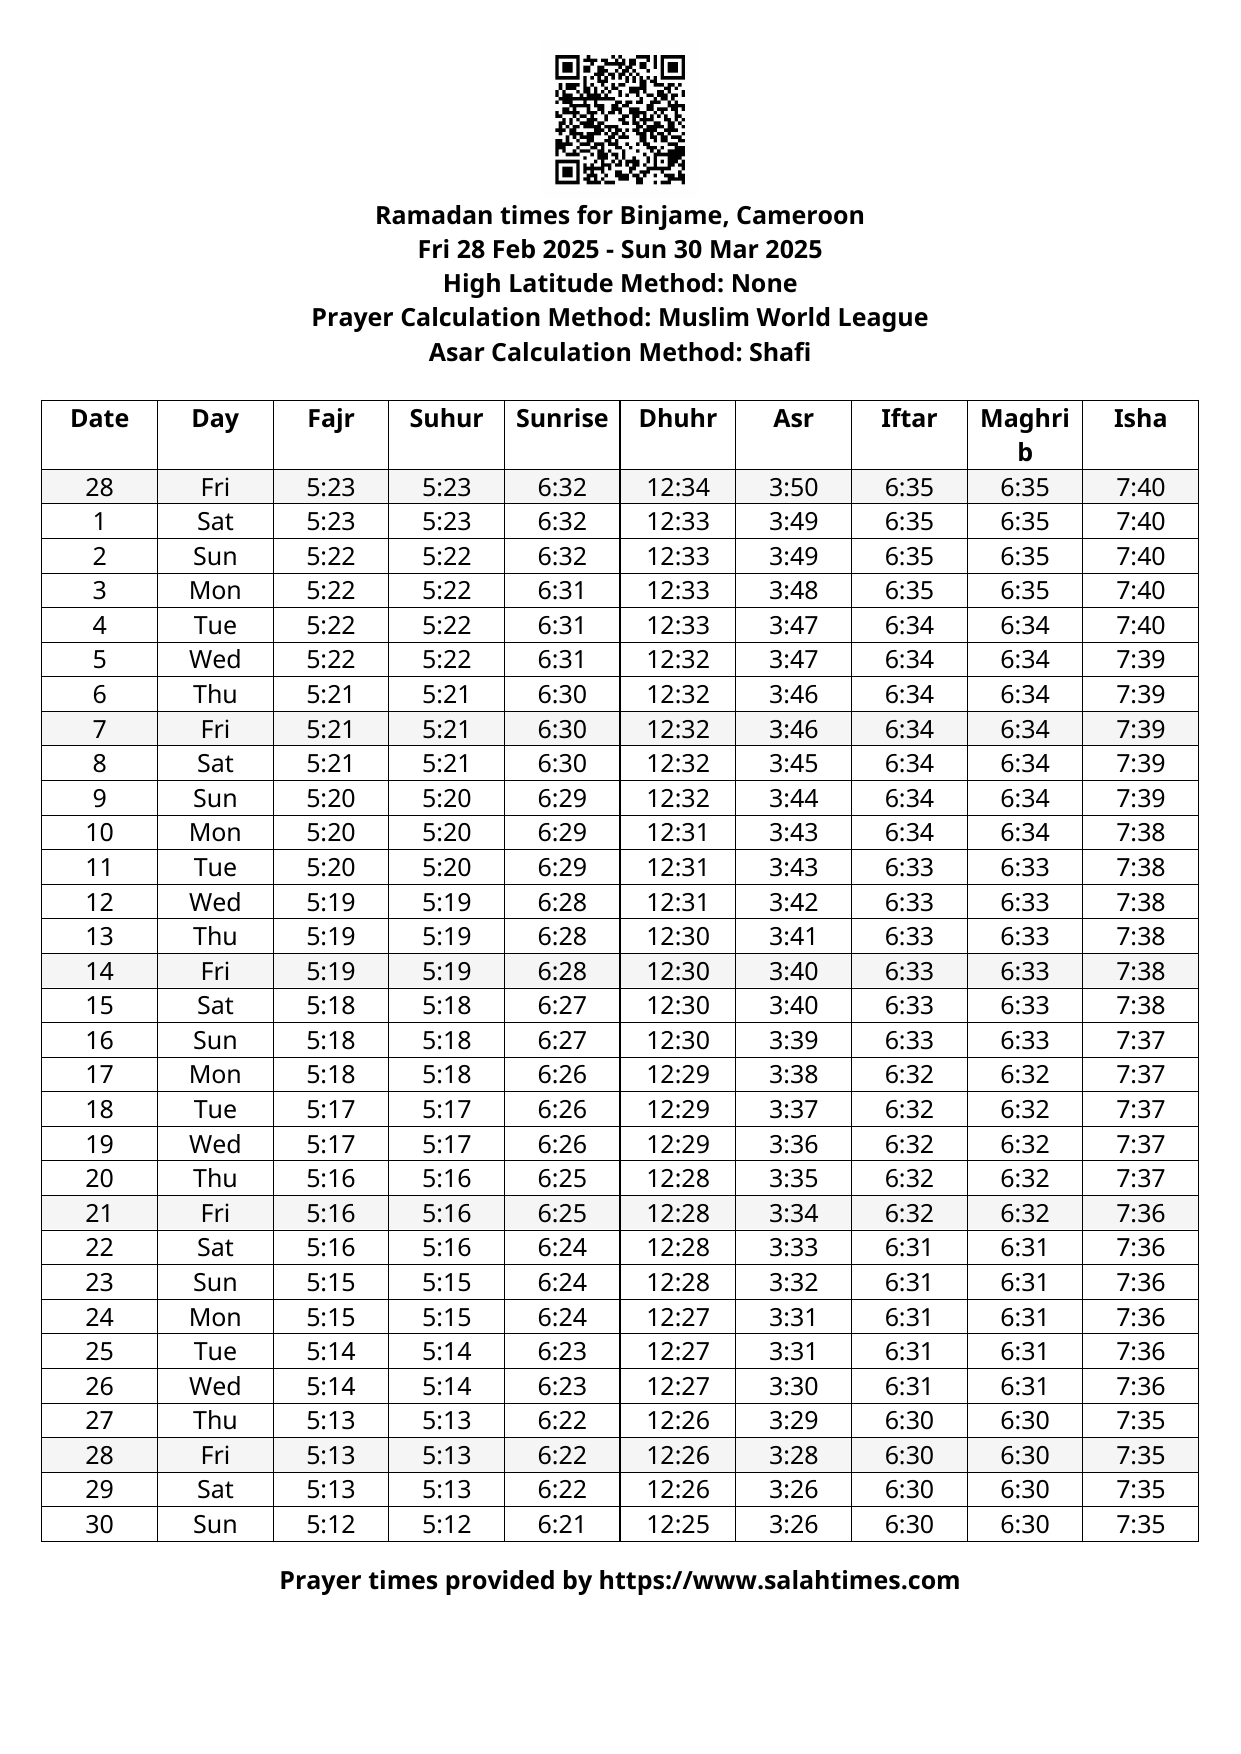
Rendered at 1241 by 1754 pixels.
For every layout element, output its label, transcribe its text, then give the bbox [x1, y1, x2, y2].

table_cell 3:30 [736, 1369, 851, 1402]
table_cell 3:33 [736, 1231, 851, 1264]
table_cell 5:13 [389, 1473, 504, 1506]
table_cell 3:40 [736, 989, 851, 1022]
table_cell Fri [158, 954, 273, 987]
table_cell 6:24 [505, 1265, 619, 1299]
table_cell 3:26 [736, 1507, 851, 1541]
table_cell Wed [158, 1127, 273, 1160]
table_cell 7:36 [1083, 1334, 1198, 1368]
table_cell 12:30 [621, 919, 735, 953]
table_cell Tue [158, 608, 273, 642]
table_cell 20 [42, 1161, 157, 1195]
table_cell 5:18 [274, 1058, 388, 1091]
table_cell 6:32 [852, 1058, 967, 1091]
table_cell 5:17 [274, 1092, 388, 1126]
table_cell 3:43 [736, 816, 851, 849]
table_cell 30 [42, 1507, 157, 1541]
table_cell 7:38 [1083, 885, 1198, 918]
table_cell 5:16 [274, 1196, 388, 1229]
table_cell 6:32 [852, 1161, 967, 1195]
table_cell 5:23 [274, 470, 388, 503]
table_cell 6:33 [852, 919, 967, 953]
table_cell 6:31 [505, 643, 619, 676]
table_cell 3:42 [736, 885, 851, 918]
table_cell 6:34 [968, 781, 1082, 814]
table_cell 12:32 [621, 781, 735, 814]
table_cell 12:29 [621, 1058, 735, 1091]
table_cell 12:29 [621, 1127, 735, 1160]
table_cell 6:32 [968, 1058, 1082, 1091]
table_cell 6:30 [968, 1473, 1082, 1506]
table_cell 5:21 [389, 746, 504, 780]
table_cell 6:32 [968, 1092, 1082, 1126]
table_cell 3:26 [736, 1473, 851, 1506]
table_cell 5:16 [274, 1231, 388, 1264]
table_cell 6:22 [505, 1438, 619, 1472]
table_cell 7:37 [1083, 1127, 1198, 1160]
table_cell 6:31 [505, 574, 619, 607]
table_cell 5:12 [274, 1507, 388, 1541]
table_cell 5:13 [274, 1438, 388, 1472]
table_cell 5:21 [274, 746, 388, 780]
table_cell 6:32 [968, 1161, 1082, 1195]
table_cell Sat [158, 1231, 273, 1264]
table_cell 5:15 [274, 1300, 388, 1333]
table_cell 6:35 [968, 470, 1082, 503]
table_cell 12:31 [621, 885, 735, 918]
table_cell 5:15 [389, 1300, 504, 1333]
text Prayer Calculation Method: Muslim World League [42, 300, 1198, 334]
table_cell 7:37 [1083, 1092, 1198, 1126]
table_cell 5:20 [389, 816, 504, 849]
table_cell 7:38 [1083, 816, 1198, 849]
table_cell 6:26 [505, 1058, 619, 1091]
table_cell 12:27 [621, 1369, 735, 1402]
table_cell 6:22 [505, 1473, 619, 1506]
table_cell 6:32 [852, 1127, 967, 1160]
text Ramadan times for Binjame, Cameroon [42, 198, 1198, 232]
table_cell 22 [42, 1231, 157, 1264]
table_cell Wed [158, 885, 273, 918]
table_cell 5:22 [389, 643, 504, 676]
table_cell 9 [42, 781, 157, 814]
text Fri 28 Feb 2025 - Sun 30 Mar 2025 [42, 232, 1198, 266]
table_cell 5:23 [274, 504, 388, 538]
table_cell 6:31 [852, 1369, 967, 1402]
table_cell 6:30 [968, 1438, 1082, 1472]
table_cell 12:32 [621, 643, 735, 676]
table_cell 3:35 [736, 1161, 851, 1195]
table_cell 6:33 [968, 885, 1082, 918]
table_cell 6:31 [852, 1334, 967, 1368]
table_cell 14 [42, 954, 157, 987]
table_cell 6:32 [968, 1196, 1082, 1229]
table_cell 5:22 [389, 539, 504, 572]
table_cell Wed [158, 643, 273, 676]
table_cell 7:37 [1083, 1058, 1198, 1091]
table_cell 6:32 [505, 504, 619, 538]
table_cell Fri [158, 712, 273, 745]
table_cell 6:30 [968, 1404, 1082, 1437]
table_cell 6:34 [968, 677, 1082, 711]
table_cell 6:34 [852, 712, 967, 745]
table_cell 5:20 [389, 850, 504, 884]
table_cell 6:31 [852, 1300, 967, 1333]
table_cell 6:33 [968, 850, 1082, 884]
table_cell 3:44 [736, 781, 851, 814]
table_cell Sat [158, 989, 273, 1022]
table_cell 6:31 [968, 1265, 1082, 1299]
table_cell 3:38 [736, 1058, 851, 1091]
table_header Dhuhr [621, 401, 735, 469]
table_cell 3:46 [736, 677, 851, 711]
table_cell 4 [42, 608, 157, 642]
table_cell 29 [42, 1473, 157, 1506]
table_cell 12:25 [621, 1507, 735, 1541]
table_cell 12:27 [621, 1300, 735, 1333]
table_cell 5:19 [274, 885, 388, 918]
table_cell 6:35 [968, 539, 1082, 572]
table_cell 19 [42, 1127, 157, 1160]
table_cell 7:35 [1083, 1473, 1198, 1506]
table_cell 6:34 [852, 677, 967, 711]
table_cell 12:26 [621, 1404, 735, 1437]
table_cell 12:33 [621, 539, 735, 572]
table_cell 6:34 [968, 608, 1082, 642]
table_cell 3:34 [736, 1196, 851, 1229]
table_cell 6:33 [852, 1023, 967, 1057]
table_cell 6:34 [968, 746, 1082, 780]
table_cell 7:40 [1083, 539, 1198, 572]
table_cell 27 [42, 1404, 157, 1437]
table_cell 5:23 [389, 470, 504, 503]
table_cell Mon [158, 574, 273, 607]
table_cell 28 [42, 470, 157, 503]
table_cell 25 [42, 1334, 157, 1368]
table_cell 6:33 [968, 989, 1082, 1022]
table_cell 12:30 [621, 1023, 735, 1057]
table_cell 10 [42, 816, 157, 849]
table_cell 5:23 [389, 504, 504, 538]
table_cell 7:39 [1083, 643, 1198, 676]
table_cell 6:29 [505, 781, 619, 814]
table_cell 5:19 [389, 954, 504, 987]
table_cell 7:39 [1083, 712, 1198, 745]
table_cell 5:18 [274, 1023, 388, 1057]
table_header Maghrib [968, 401, 1082, 469]
table_cell 6:32 [968, 1127, 1082, 1160]
table_cell 6:35 [852, 504, 967, 538]
table_cell 5:15 [389, 1265, 504, 1299]
table_cell Fri [158, 1196, 273, 1229]
table_cell 12 [42, 885, 157, 918]
table_cell 6:28 [505, 919, 619, 953]
table_cell 5:14 [389, 1334, 504, 1368]
table_cell 6:30 [852, 1507, 967, 1541]
table_cell 6:33 [852, 885, 967, 918]
table_cell 6:25 [505, 1161, 619, 1195]
table_cell 3:31 [736, 1334, 851, 1368]
table_cell 16 [42, 1023, 157, 1057]
table_cell 6:22 [505, 1404, 619, 1437]
table_cell 12:27 [621, 1334, 735, 1368]
table_cell 3 [42, 574, 157, 607]
table_cell 6:24 [505, 1231, 619, 1264]
table_cell Mon [158, 816, 273, 849]
table_cell 6:35 [968, 504, 1082, 538]
table_cell 7:39 [1083, 781, 1198, 814]
table_cell 6:29 [505, 850, 619, 884]
table_header Asr [736, 401, 851, 469]
table_cell 6 [42, 677, 157, 711]
table_cell 6:33 [852, 989, 967, 1022]
table_cell 5:14 [274, 1369, 388, 1402]
table_cell 13 [42, 919, 157, 953]
table_cell 5:22 [274, 643, 388, 676]
table_cell 5:19 [389, 885, 504, 918]
table_cell 7:39 [1083, 746, 1198, 780]
table_cell 18 [42, 1092, 157, 1126]
table_cell 5:18 [274, 989, 388, 1022]
table_cell 5:22 [274, 608, 388, 642]
table_cell 5:16 [389, 1161, 504, 1195]
table_cell 5:13 [389, 1438, 504, 1472]
table_cell 6:34 [852, 608, 967, 642]
table_cell 3:28 [736, 1438, 851, 1472]
table_cell 3:45 [736, 746, 851, 780]
table_header Sunrise [505, 401, 619, 469]
table_cell Thu [158, 1404, 273, 1437]
text Asar Calculation Method: Shafi [42, 334, 1198, 368]
table_cell 8 [42, 746, 157, 780]
table_cell 6:33 [968, 954, 1082, 987]
table_cell 5:22 [389, 574, 504, 607]
table_cell 5:18 [389, 1023, 504, 1057]
table_cell 3:39 [736, 1023, 851, 1057]
table_cell 6:30 [852, 1473, 967, 1506]
table_cell 6:28 [505, 954, 619, 987]
text Prayer times provided by https://www.salahtimes.com [42, 1563, 1198, 1597]
table_cell 15 [42, 989, 157, 1022]
table_cell 5:16 [389, 1196, 504, 1229]
table_cell 1 [42, 504, 157, 538]
table_cell 7:40 [1083, 608, 1198, 642]
table_cell 5:19 [389, 919, 504, 953]
table_cell 7:36 [1083, 1231, 1198, 1264]
table_cell 6:35 [852, 539, 967, 572]
table_cell 26 [42, 1369, 157, 1402]
table_cell 12:33 [621, 504, 735, 538]
table_cell 3:49 [736, 504, 851, 538]
table_cell 5:22 [274, 574, 388, 607]
table_cell 6:32 [505, 470, 619, 503]
table_cell 7:40 [1083, 504, 1198, 538]
table_cell 6:31 [968, 1300, 1082, 1333]
table_cell 7:40 [1083, 470, 1198, 503]
table_cell 6:31 [968, 1369, 1082, 1402]
table_cell Thu [158, 1161, 273, 1195]
table_cell 23 [42, 1265, 157, 1299]
table_cell 6:34 [968, 643, 1082, 676]
table_cell Sun [158, 781, 273, 814]
table_cell 11 [42, 850, 157, 884]
table_cell Thu [158, 919, 273, 953]
table_cell 3:46 [736, 712, 851, 745]
table_cell 5:20 [389, 781, 504, 814]
table_cell 5:22 [389, 608, 504, 642]
table_cell 6:29 [505, 816, 619, 849]
table_cell 6:31 [968, 1334, 1082, 1368]
table_header Suhur [389, 401, 504, 469]
table_cell 3:50 [736, 470, 851, 503]
table_cell 6:21 [505, 1507, 619, 1541]
table_cell 12:34 [621, 470, 735, 503]
table_cell 6:34 [968, 712, 1082, 745]
table_cell 6:31 [505, 608, 619, 642]
table_cell 7:36 [1083, 1265, 1198, 1299]
table_cell 12:33 [621, 574, 735, 607]
table_cell 5:20 [274, 781, 388, 814]
table_header Fajr [274, 401, 388, 469]
table_cell 3:49 [736, 539, 851, 572]
table_cell 12:31 [621, 850, 735, 884]
table_cell 7:35 [1083, 1404, 1198, 1437]
table_cell Fri [158, 470, 273, 503]
table_cell 6:34 [852, 746, 967, 780]
table_cell 6:34 [852, 643, 967, 676]
table_cell 6:23 [505, 1369, 619, 1402]
table_cell 6:28 [505, 885, 619, 918]
table_cell 3:32 [736, 1265, 851, 1299]
table_cell 5:19 [274, 954, 388, 987]
table_cell 5:13 [274, 1473, 388, 1506]
table_cell 7:35 [1083, 1438, 1198, 1472]
table_cell 3:47 [736, 643, 851, 676]
table_cell 5:18 [389, 1058, 504, 1091]
table_cell 6:35 [852, 470, 967, 503]
table_cell 12:32 [621, 677, 735, 711]
table_cell 2 [42, 539, 157, 572]
table_cell 6:34 [968, 816, 1082, 849]
table_cell 5:14 [389, 1369, 504, 1402]
table_cell 12:28 [621, 1231, 735, 1264]
table_cell 5:13 [274, 1404, 388, 1437]
table_cell 12:32 [621, 746, 735, 780]
table_cell 6:25 [505, 1196, 619, 1229]
table_cell 5:16 [389, 1231, 504, 1264]
table_cell 12:26 [621, 1438, 735, 1472]
table_cell Thu [158, 677, 273, 711]
table_cell 6:32 [852, 1092, 967, 1126]
table_cell 6:33 [852, 850, 967, 884]
table_cell 7:39 [1083, 677, 1198, 711]
table_cell 3:47 [736, 608, 851, 642]
table_cell 6:30 [852, 1404, 967, 1437]
table_cell 7:38 [1083, 850, 1198, 884]
table_cell 7:38 [1083, 954, 1198, 987]
table_cell 6:35 [968, 574, 1082, 607]
table_cell 12:30 [621, 954, 735, 987]
table_cell 12:33 [621, 608, 735, 642]
table_cell 6:30 [852, 1438, 967, 1472]
table_cell 6:35 [852, 574, 967, 607]
table_cell 5:15 [274, 1265, 388, 1299]
table_cell 6:34 [852, 816, 967, 849]
table_cell 5:20 [274, 816, 388, 849]
table_cell 6:26 [505, 1127, 619, 1160]
table_cell 6:32 [852, 1196, 967, 1229]
table_cell 12:32 [621, 712, 735, 745]
table_cell 3:36 [736, 1127, 851, 1160]
table_cell 5:13 [389, 1404, 504, 1437]
table_cell 28 [42, 1438, 157, 1472]
table_cell Tue [158, 1334, 273, 1368]
table_cell Sat [158, 1473, 273, 1506]
table_cell 17 [42, 1058, 157, 1091]
table_cell 24 [42, 1300, 157, 1333]
table_cell 6:33 [968, 1023, 1082, 1057]
table_cell Mon [158, 1058, 273, 1091]
table_cell 6:31 [968, 1231, 1082, 1264]
table_cell 6:31 [852, 1231, 967, 1264]
table_cell 5:17 [389, 1092, 504, 1126]
table_cell 5:21 [389, 677, 504, 711]
table_cell 6:24 [505, 1300, 619, 1333]
table_cell 12:31 [621, 816, 735, 849]
table_header Iftar [852, 401, 967, 469]
table_cell 5:21 [274, 712, 388, 745]
table_cell 3:40 [736, 954, 851, 987]
table_cell 21 [42, 1196, 157, 1229]
table_cell 7:36 [1083, 1300, 1198, 1333]
table_cell Sun [158, 1265, 273, 1299]
table_cell Sun [158, 1507, 273, 1541]
table_cell Sat [158, 504, 273, 538]
table_cell 5:17 [274, 1127, 388, 1160]
table_cell Fri [158, 1438, 273, 1472]
table_cell 5:21 [389, 712, 504, 745]
table_cell Tue [158, 850, 273, 884]
table_cell 3:29 [736, 1404, 851, 1437]
table_cell Wed [158, 1369, 273, 1402]
table_cell 7:37 [1083, 1161, 1198, 1195]
table_cell 3:37 [736, 1092, 851, 1126]
table_cell 6:30 [968, 1507, 1082, 1541]
table_cell 6:33 [968, 919, 1082, 953]
table_cell 7 [42, 712, 157, 745]
table_cell 6:27 [505, 989, 619, 1022]
table_cell Sun [158, 539, 273, 572]
table_cell 12:28 [621, 1196, 735, 1229]
table_cell 6:34 [852, 781, 967, 814]
table_cell 6:31 [852, 1265, 967, 1299]
table_cell 12:29 [621, 1092, 735, 1126]
table_cell 7:36 [1083, 1196, 1198, 1229]
table_cell 12:28 [621, 1161, 735, 1195]
table_cell 12:26 [621, 1473, 735, 1506]
table_header Date [42, 401, 157, 469]
text High Latitude Method: None [42, 266, 1198, 300]
table_cell 5:12 [389, 1507, 504, 1541]
table_cell 12:30 [621, 989, 735, 1022]
table_cell 7:36 [1083, 1369, 1198, 1402]
table_cell 6:33 [852, 954, 967, 987]
table_cell 5:20 [274, 850, 388, 884]
table_cell 3:41 [736, 919, 851, 953]
table_cell 7:38 [1083, 989, 1198, 1022]
table_cell 12:28 [621, 1265, 735, 1299]
table_cell 3:43 [736, 850, 851, 884]
table_cell 6:30 [505, 712, 619, 745]
table_cell 6:26 [505, 1092, 619, 1126]
table_cell 7:37 [1083, 1023, 1198, 1057]
table_cell 5 [42, 643, 157, 676]
table_cell 3:31 [736, 1300, 851, 1333]
table_cell 6:23 [505, 1334, 619, 1368]
picture [542, 41, 699, 198]
table_cell Sun [158, 1023, 273, 1057]
table_cell 5:21 [274, 677, 388, 711]
table_cell 3:48 [736, 574, 851, 607]
table_cell 6:30 [505, 746, 619, 780]
table_cell 5:22 [274, 539, 388, 572]
table_cell 5:16 [274, 1161, 388, 1195]
table_header Day [158, 401, 273, 469]
table_cell Mon [158, 1300, 273, 1333]
table_cell 7:38 [1083, 919, 1198, 953]
table_cell 7:35 [1083, 1507, 1198, 1541]
table_cell Sat [158, 746, 273, 780]
table_cell Tue [158, 1092, 273, 1126]
table_cell 5:17 [389, 1127, 504, 1160]
table_cell 6:30 [505, 677, 619, 711]
table_cell 5:14 [274, 1334, 388, 1368]
table_cell 6:27 [505, 1023, 619, 1057]
table_cell 7:40 [1083, 574, 1198, 607]
table_header Isha [1083, 401, 1198, 469]
table_cell 6:32 [505, 539, 619, 572]
table_cell 5:19 [274, 919, 388, 953]
table_cell 5:18 [389, 989, 504, 1022]
